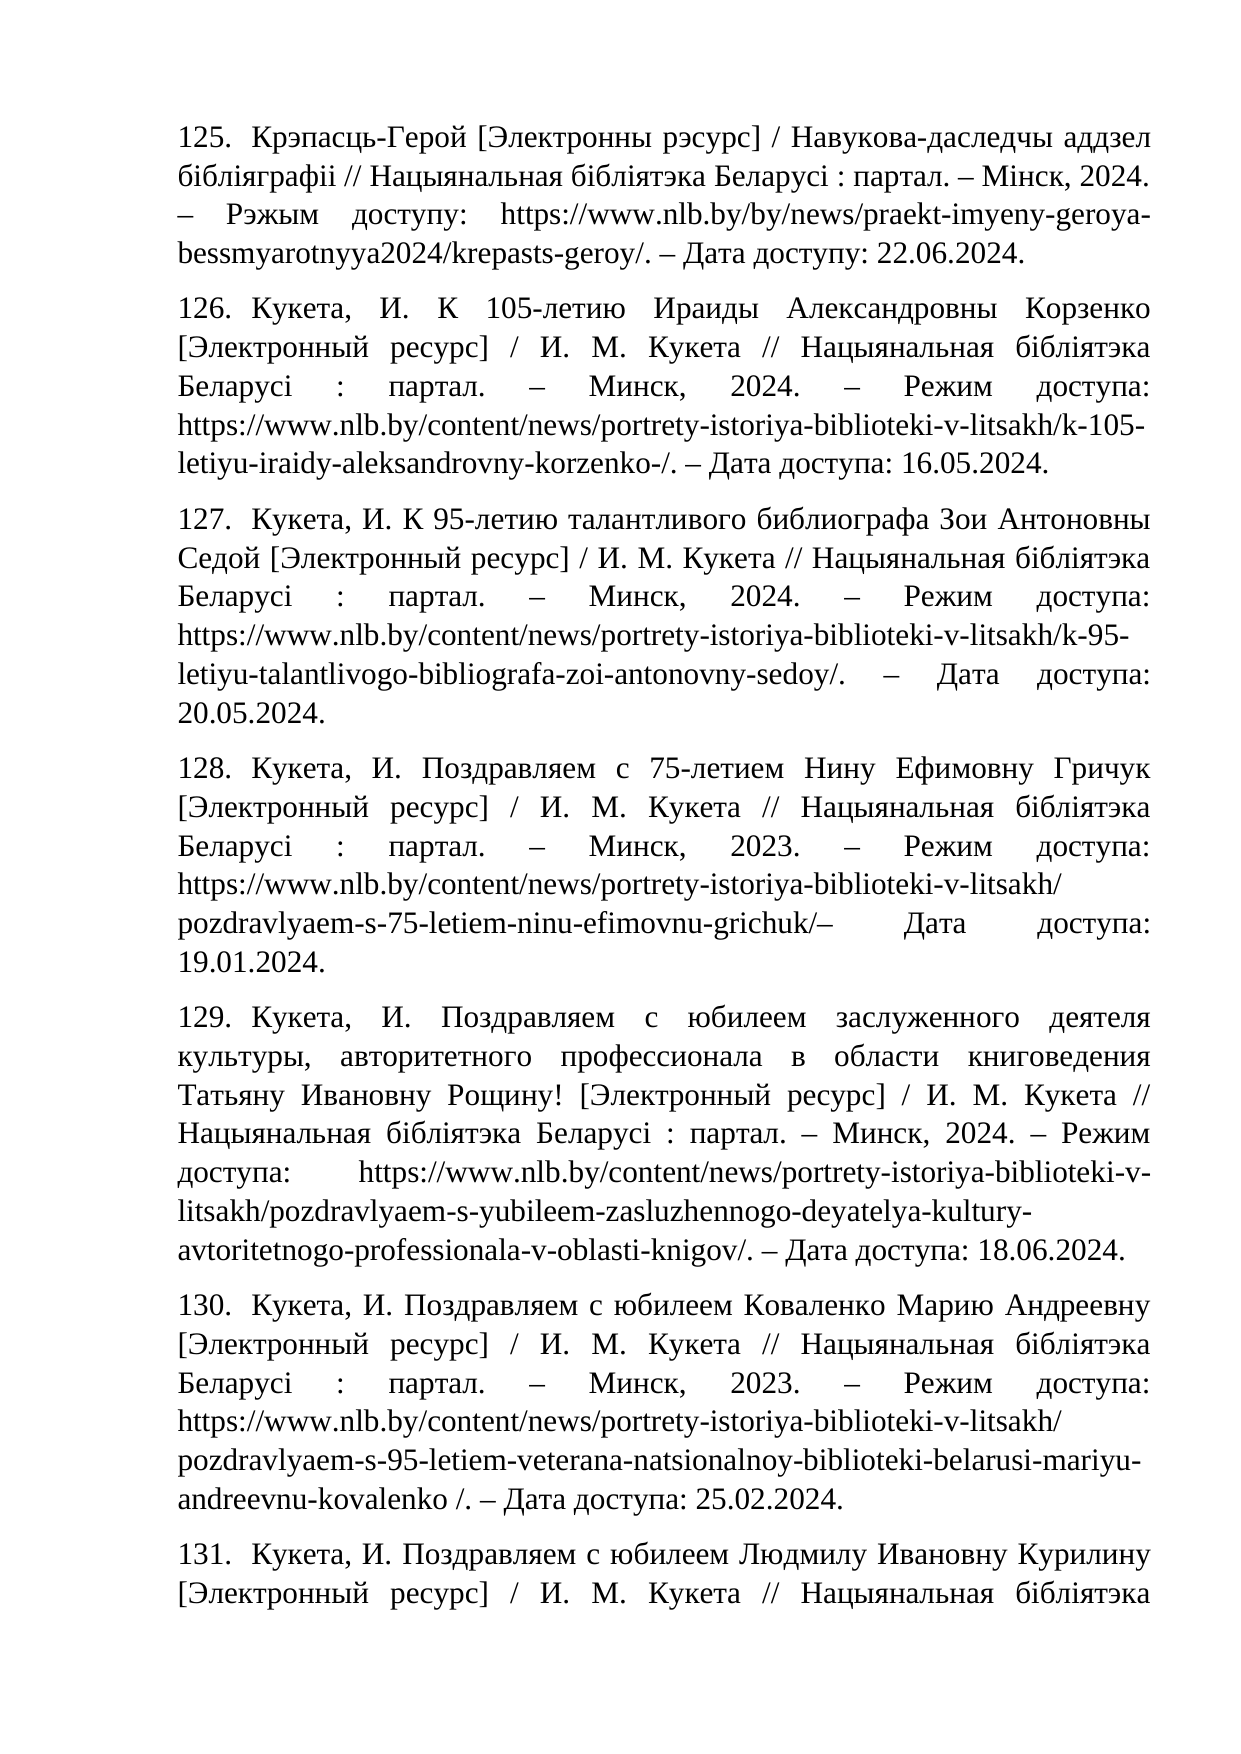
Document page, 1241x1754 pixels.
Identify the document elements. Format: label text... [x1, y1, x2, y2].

text 130. Кукета, И. Поздравляем с юбилеем Коваленко Марию Андреевну [Электронный ресурс] / И. М. Кукета // Нацыянальная бібліятэка Беларусі : партал. – Минск, 2023. – Режим доступа: https://www.nlb.by/content/news/portrety-istoriya-biblioteki-v-litsakh/pozdravlyaem-s-95-letiem-veterana-natsionalnoy-biblioteki-belarusi-mariyu-andreevnu-kovalenko /. – Дата доступа: 25.02.2024. [177, 1286, 1152, 1516]
text 125. Крэпасць-Герой [Электронны рэсурс] / Навукова-даследчы аддзел бібліяграфіі // Нацыянальная бібліятэка Беларусі : партал. – Мінск, 2024. – Рэжым доступу: https://www.nlb.by/by/news/praekt-imyeny-geroya-bessmyarotnyya2024/krepasts-geroy/. – Дата доступу: 22.06.2024. [177, 118, 1152, 270]
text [177, 1536, 1152, 1610]
text 126. Кукета, И. К 105-летию Ираиды Александровны Корзенко [Электронный ресурс] / И. М. Кукета // Нацыянальная бібліятэка Беларусі : партал. – Минск, 2024. – Режим доступа: https://www.nlb.by/content/news/portrety-istoriya-biblioteki-v-litsakh/k-105-letiyu-iraidy-aleksandrovny-korzenko-/. – Дата доступа: 16.05.2024. [177, 290, 1152, 481]
text 127. Кукета, И. К 95-летию талантливого библиографа Зои Антоновны Седой [Электронный ресурс] / И. М. Кукета // Нацыянальная бібліятэка Беларусі : партал. – Минск, 2024. – Режим доступа: https://www.nlb.by/content/news/portrety-istoriya-biblioteki-v-litsakh/k-95-letiyu-talantlivogo-bibliografa-zoi-antonovny-sedoy/. – Дата доступа: 20.05.2024. [177, 500, 1152, 730]
text 129. Кукета, И. Поздравляем с юбилеем заслуженного деятеля культуры, авторитетного профессионала в области книговедения Татьяну Ивановну Рощину! [Электронный ресурс] / И. М. Кукета // Нацыянальная бібліятэка Беларусі : партал. – Минск, 2024. – Режим доступа: https://www.nlb.by/content/news/portrety-istoriya-biblioteki-v-litsakh/pozdravlyaem-s-yubileem-zasluzhennogo-deyatelya-kultury-avtoritetnogo-professionala-v-oblasti-knigov/. – Дата доступа: 18.06.2024. [177, 998, 1152, 1267]
text 128. Кукета, И. Поздравляем с 75-летием Нину Ефимовну Гричук [Электронный ресурс] / И. М. Кукета // Нацыянальная бібліятэка Беларусі : партал. – Минск, 2023. – Режим доступа: https://www.nlb.by/content/news/portrety-istoriya-biblioteki-v-litsakh/pozdravlyaem-s-75-letiem-ninu-efimovnu-grichuk/– Дата доступа: 19.01.2024. [177, 749, 1152, 979]
